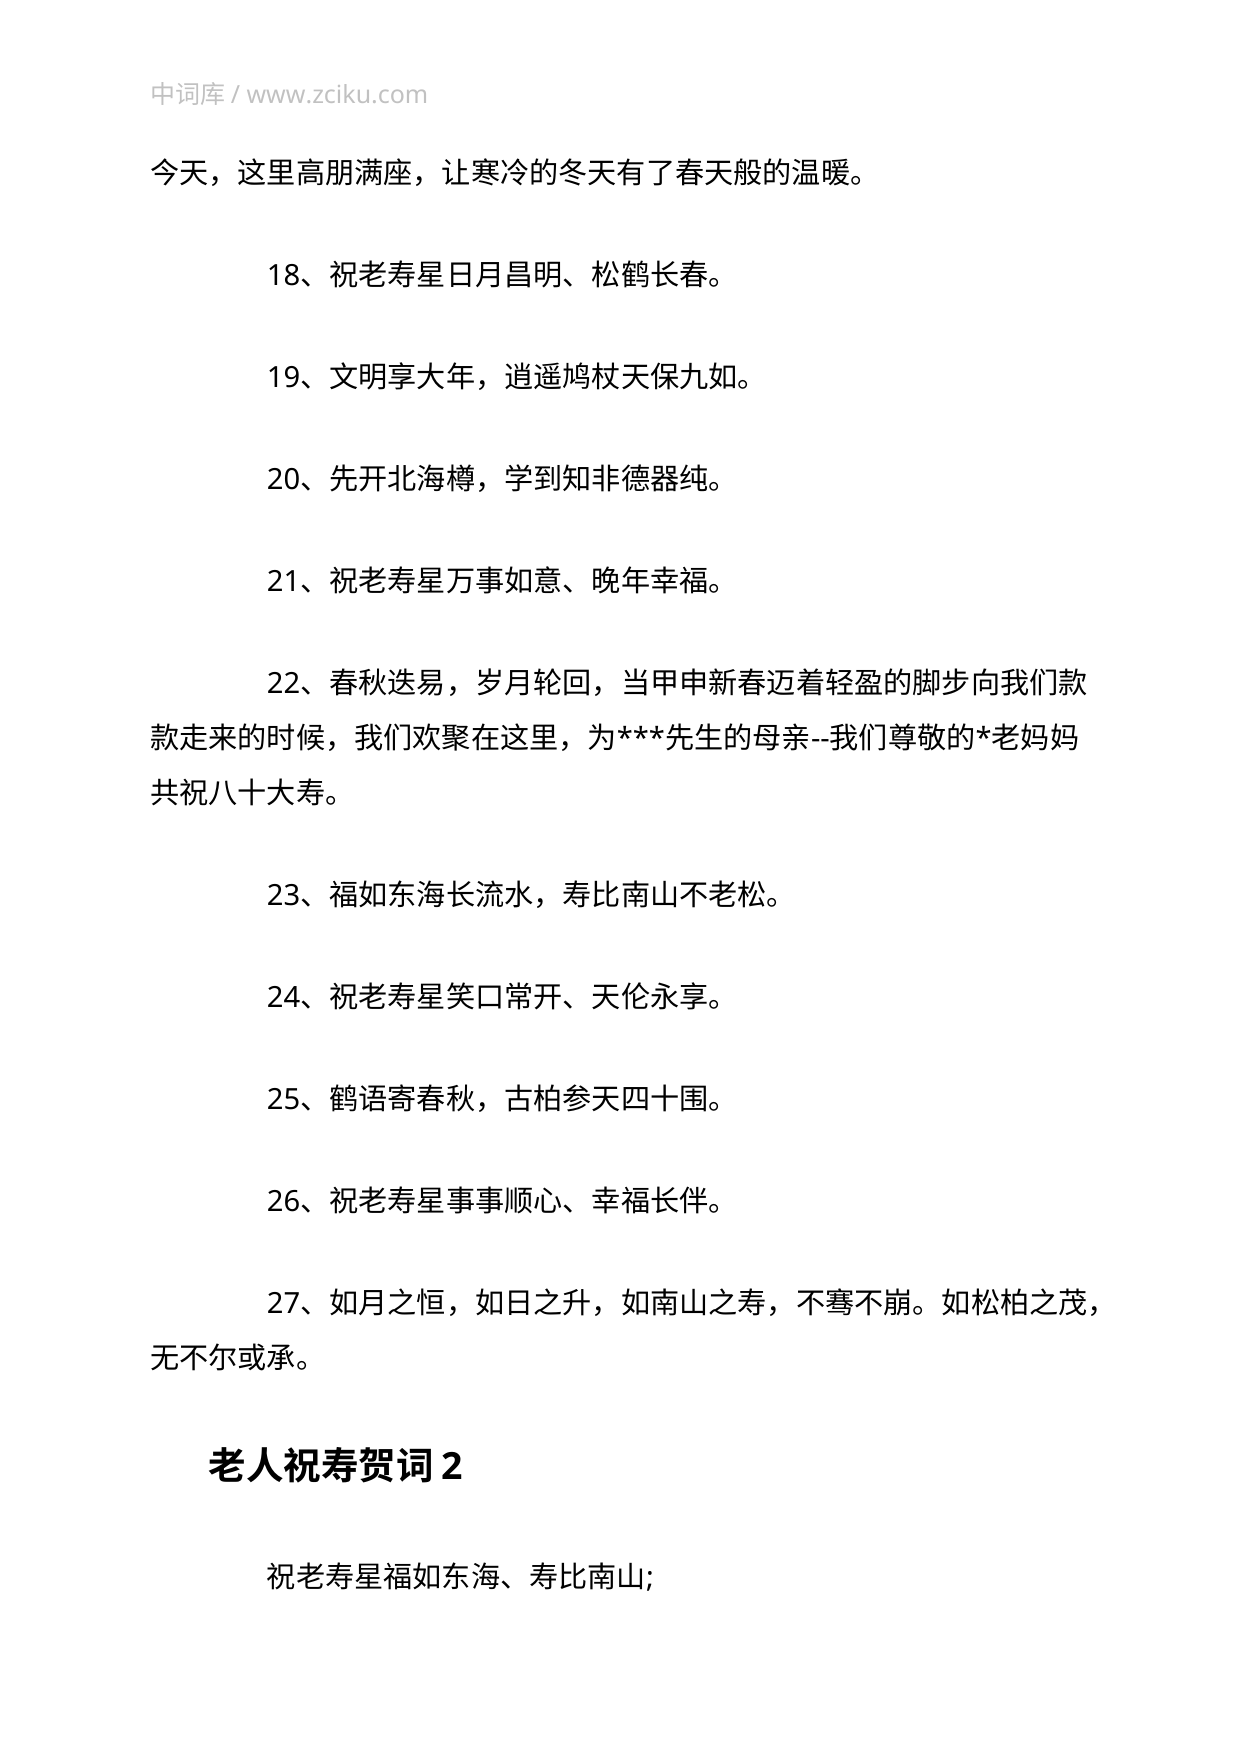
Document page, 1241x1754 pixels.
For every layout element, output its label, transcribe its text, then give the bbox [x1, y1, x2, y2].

text 老人祝寿贺词2 [150, 1436, 1090, 1491]
text 25、鹤语寄春秋，古柏参天四十围。 [150, 1075, 1090, 1118]
text 23、福如东海长流水，寿比南山不老松。 [150, 871, 1090, 914]
text 21、祝老寿星万事如意、晚年幸福。 [150, 558, 1090, 600]
text 24、祝老寿星笑口常开、天伦永享。 [150, 973, 1090, 1016]
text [150, 150, 1090, 192]
text 20、先开北海樽，学到知非德器纯。 [150, 456, 1090, 498]
text 26、祝老寿星事事顺心、幸福长伴。 [150, 1177, 1090, 1220]
text 18、祝老寿星日月昌明、松鹤长春。 [150, 252, 1090, 294]
text 27、如月之恒，如日之升，如南山之寿，不骞不崩。如松柏之茂，无不尔或承。 [150, 1279, 1090, 1377]
text 祝老寿星福如东海、寿比南山; [150, 1554, 1090, 1596]
text 22、春秋迭易，岁月轮回，当甲申新春迈着轻盈的脚步向我们款款走来的时候，我们欢聚在这里，为***先生的母亲--我们尊敬的*老妈妈共祝八十大寿。 [150, 660, 1090, 812]
text 19、文明享大年，逍遥鸠杖天保九如。 [150, 354, 1090, 396]
